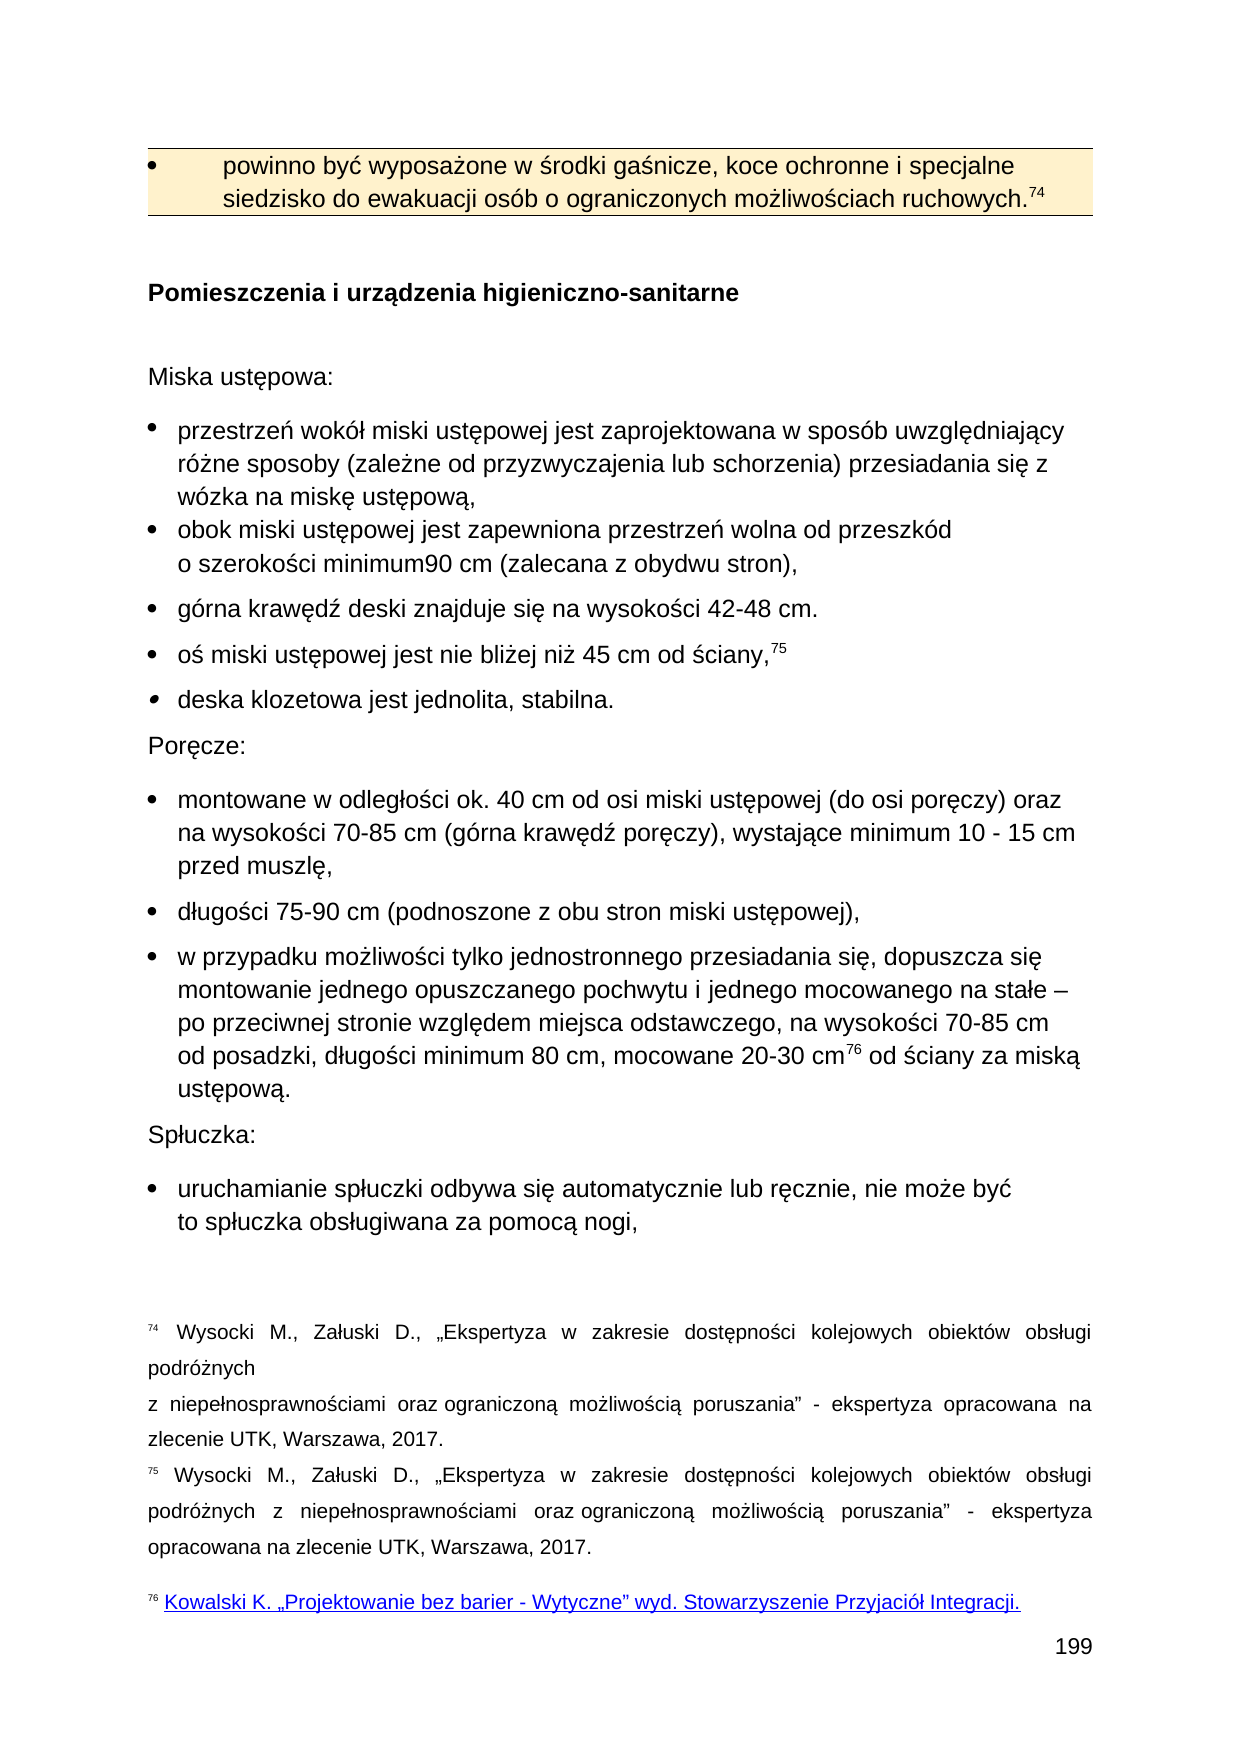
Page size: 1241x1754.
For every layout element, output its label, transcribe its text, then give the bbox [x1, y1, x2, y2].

list w przypadku możliwości tylko jednostronnego przesiadania się, dopuszcza się montowanie jednego opuszczanego pochwytu i jednego mocowanego na stałe – po przeciwnej stronie względem miejsca odstawczego, na wysokości 70-85 cm od posadzki, długości minimum 80 cm, mocowane 20-30 cm od ściany za miską ustępową. [148, 942, 1093, 1103]
list obok miski ustępowej jest zapewniona przestrzeń wolna od przeszkód o szerokości minimum90 cm (zalecana z obydwu stron), [148, 515, 1093, 577]
text Poręcze: [148, 731, 1093, 760]
list uruchamianie spłuczki odbywa się automatycznie lub ręcznie, nie może być to spłuczka obsługiwana za pomocą nogi, [148, 1174, 1093, 1236]
subtitle Pomieszczenia i urządzenia higieniczno-sanitarne [148, 278, 1093, 307]
list oś miski ustępowej jest nie bliżej niż 45 cm od ściany, [148, 640, 1093, 668]
text Miska ustępowa: [148, 362, 1093, 391]
text Spłuczka: [148, 1120, 1093, 1148]
list górna krawędź deski znajduje się na wysokości 42-48 cm. [148, 594, 1093, 623]
list deska klozetowa jest jednolita, stabilna. [148, 685, 1093, 714]
list przestrzeń wokół miski ustępowej jest zaprojektowana w sposób uwzględniający różne sposoby (zależne od przyzwyczajenia lub schorzenia) przesiadania się z wózka na miskę ustępową, [148, 416, 1093, 511]
list powinno być wyposażone w środki gaśnicze, koce ochronne i specjalne siedzisko do ewakuacji osób o ograniczonych możliwościach ruchowych. [148, 149, 1093, 215]
list montowane w odległości ok. 40 cm od osi miski ustępowej (do osi poręczy) oraz na wysokości 70-85 cm (górna krawędź poręczy), wystające minimum 10 - 15 cm przed muszlę, [148, 785, 1093, 880]
list długości 75-90 cm (podnoszone z obu stron miski ustępowej), [148, 896, 1093, 925]
